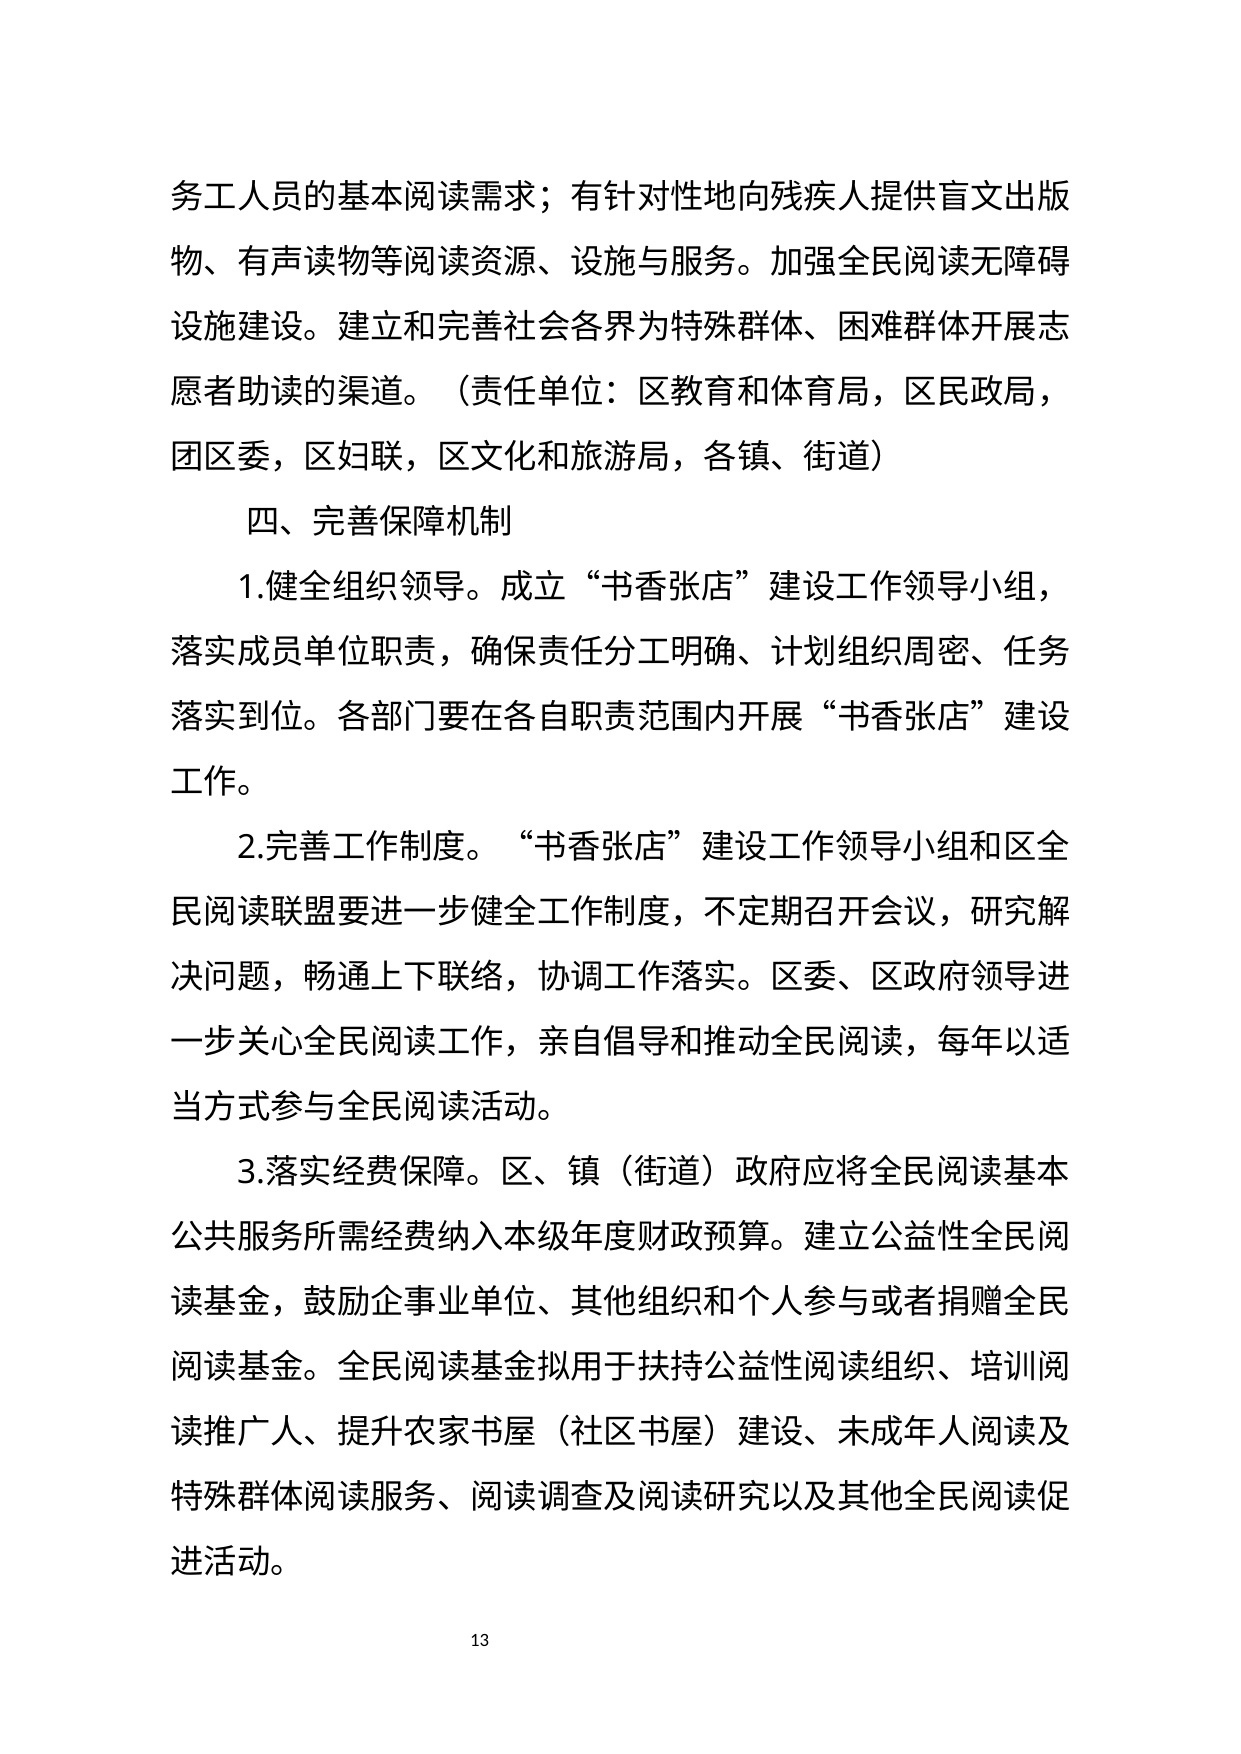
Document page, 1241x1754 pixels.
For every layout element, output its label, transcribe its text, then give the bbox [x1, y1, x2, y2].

text 四、完善保障机制 [170, 487, 1070, 552]
list 1.健全组织领导。成立“书香张店”建设工作领导小组，落实成员单位职责，确保责任分工明确、计划组织周密、任务落实到位。各部门要在各自职责范围内开展“书香张店”建设工作。 [170, 673, 1070, 812]
list 2.完善工作制度。“书香张店”建设工作领导小组和区全民阅读联盟要进一步健全工作制度，不定期召开会议，研究解决问题，畅通上下联络，协调工作落实。区委、区政府领导进一步关心全民阅读工作，亲自倡导和推动全民阅读，每年以适当方式参与全民阅读活动。 [170, 812, 1070, 1137]
list 1.健全组织领导。成立“书香张店”建设工作领导小组，落实成员单位职责，确保责任分工明确、计划组织周密、任务落实到位。各部门要在各自职责范围内开展“书香张店”建设工作。 [170, 552, 1070, 625]
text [170, 162, 1070, 487]
list 3.落实经费保障。区、镇（街道）政府应将全民阅读基本公共服务所需经费纳入本级年度财政预算。建立公益性全民阅读基金，鼓励企事业单位、其他组织和个人参与或者捐赠全民阅读基金。全民阅读基金拟用于扶持公益性阅读组织、培训阅读推广人、提升农家书屋（社区书屋）建设、未成年人阅读及特殊群体阅读服务、阅读调查及阅读研究以及其他全民阅读促进活动。 [170, 1137, 1070, 1592]
